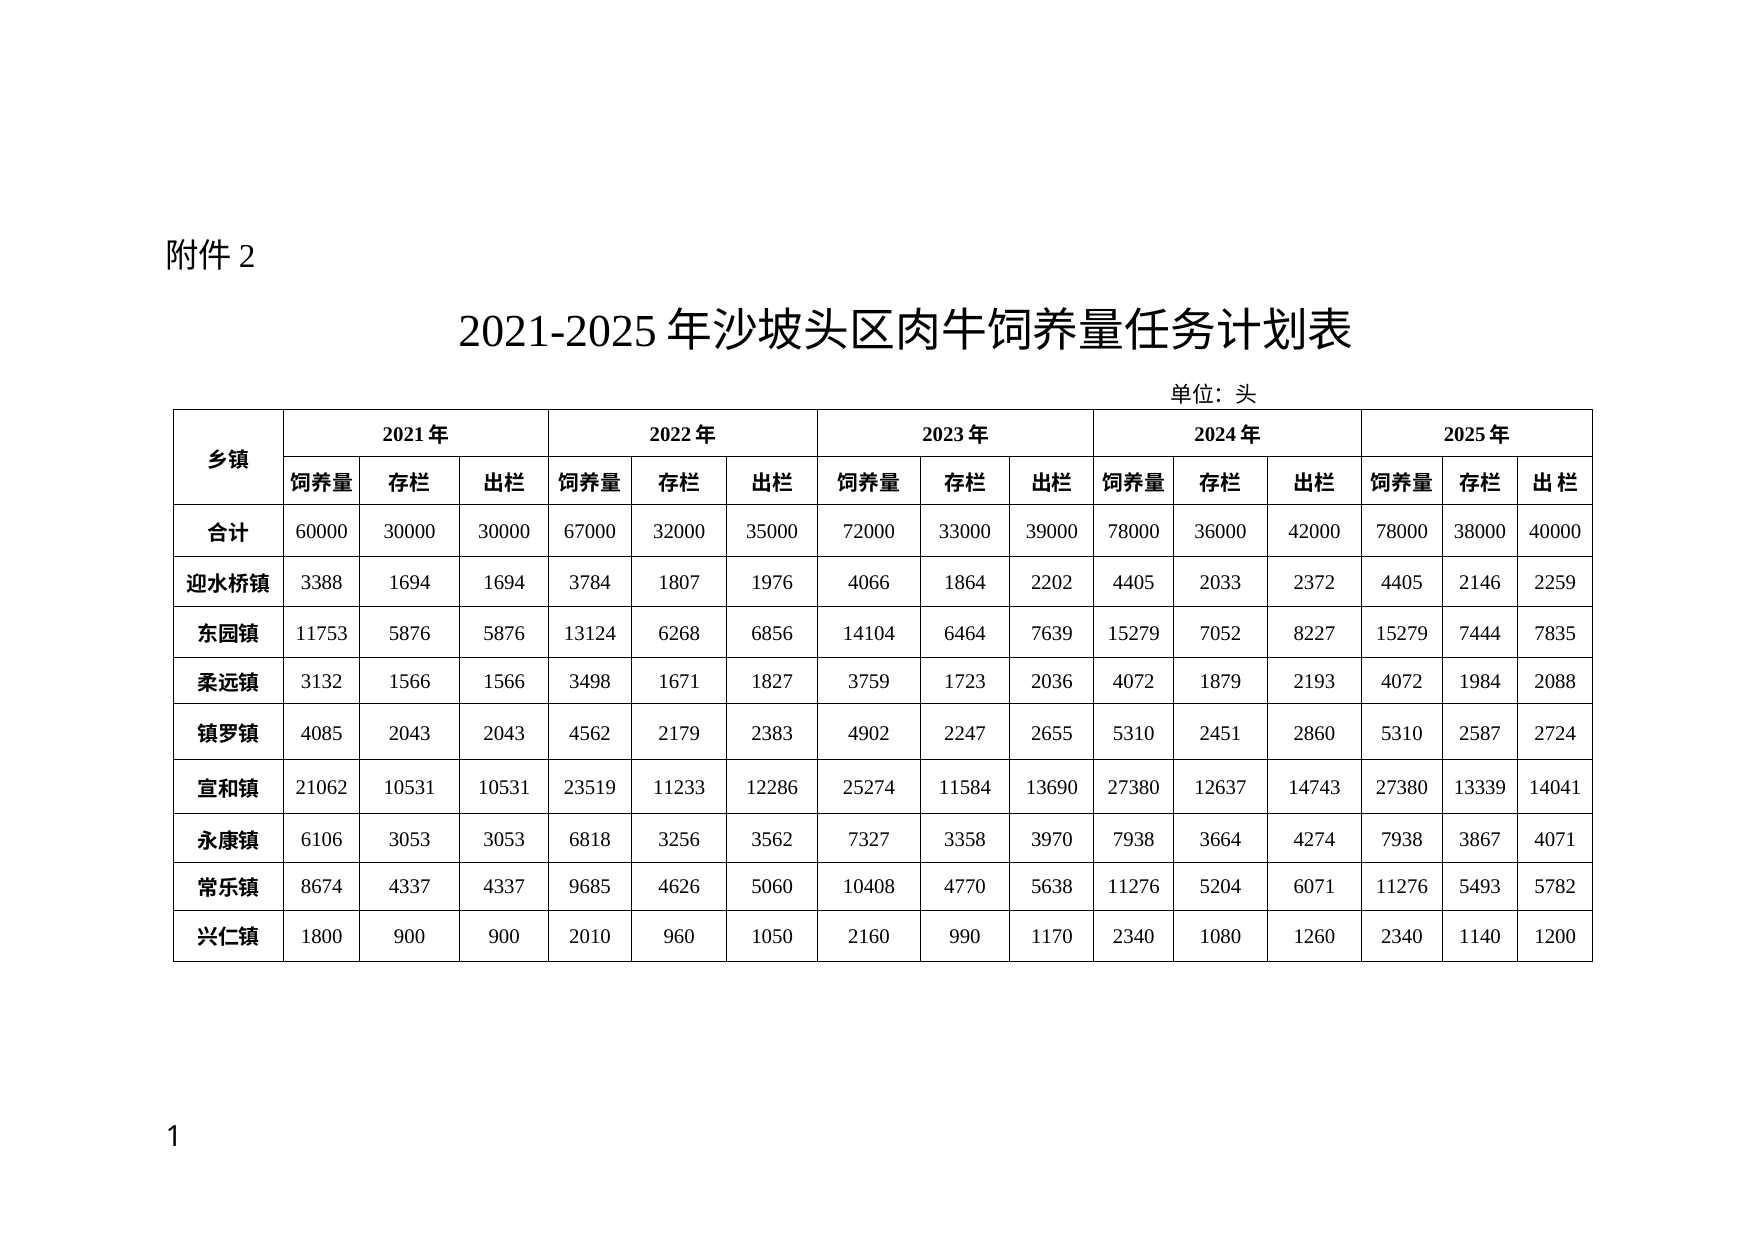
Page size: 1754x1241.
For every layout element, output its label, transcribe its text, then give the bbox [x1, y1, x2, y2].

table_cell 900 [460, 911, 548, 961]
table_cell 32000 [632, 505, 726, 556]
table_cell 13124 [549, 607, 631, 657]
table_cell 6464 [921, 607, 1009, 657]
table_cell 5782 [1518, 863, 1592, 909]
text 2021-2025年沙坡头区肉牛饲养量任务计划表 [165, 277, 1600, 376]
table_cell 13339 [1443, 760, 1517, 813]
table_cell 2451 [1174, 704, 1267, 759]
table_cell 2340 [1362, 911, 1442, 961]
table_cell 出栏 [727, 457, 817, 504]
table_cell 饲养量 [284, 457, 359, 504]
table_cell 3867 [1443, 814, 1517, 862]
table_cell 4337 [360, 863, 459, 909]
table_cell 38000 [1443, 505, 1517, 556]
table_cell 2247 [921, 704, 1009, 759]
table_cell 1864 [921, 557, 1009, 606]
table_cell 出栏 [1268, 457, 1361, 504]
table_cell 11233 [632, 760, 726, 813]
table_cell 4337 [460, 863, 548, 909]
table_header 2021年 [284, 410, 548, 456]
table_cell 6106 [284, 814, 359, 862]
table_cell 2655 [1010, 704, 1093, 759]
table_cell 11584 [921, 760, 1009, 813]
table_cell 2860 [1268, 704, 1361, 759]
table_cell 14041 [1518, 760, 1592, 813]
table_cell 5204 [1174, 863, 1267, 909]
table_cell 5876 [460, 607, 548, 657]
table_cell 7444 [1443, 607, 1517, 657]
table_cell 2202 [1010, 557, 1093, 606]
table_cell 25274 [818, 760, 920, 813]
table_cell 7938 [1094, 814, 1173, 862]
table_cell 78000 [1094, 505, 1173, 556]
table_cell 10408 [818, 863, 920, 909]
table_cell 78000 [1362, 505, 1442, 556]
table_cell 3562 [727, 814, 817, 862]
table_cell 2179 [632, 704, 726, 759]
table_cell 12637 [1174, 760, 1267, 813]
table_cell 12286 [727, 760, 817, 813]
table_cell 1800 [284, 911, 359, 961]
table_cell 11276 [1362, 863, 1442, 909]
table_cell 1694 [460, 557, 548, 606]
table_cell 4274 [1268, 814, 1361, 862]
table_header 2023年 [818, 410, 1093, 456]
text 单位：头 [165, 376, 1600, 409]
table_cell 39000 [1010, 505, 1093, 556]
table_cell 3664 [1174, 814, 1267, 862]
table_cell 60000 [284, 505, 359, 556]
table_cell 2088 [1518, 658, 1592, 703]
table_cell 3759 [818, 658, 920, 703]
table_cell 42000 [1268, 505, 1361, 556]
table_cell 1200 [1518, 911, 1592, 961]
table_cell 2372 [1268, 557, 1361, 606]
table_cell 960 [632, 911, 726, 961]
table_header 2024年 [1094, 410, 1361, 456]
table_cell 3358 [921, 814, 1009, 862]
table_cell 1170 [1010, 911, 1093, 961]
table_cell 3053 [360, 814, 459, 862]
table_cell 2010 [549, 911, 631, 961]
table_cell 4085 [284, 704, 359, 759]
table_cell 柔远镇 [174, 658, 283, 703]
table_cell 出栏 [460, 457, 548, 504]
table_cell 1671 [632, 658, 726, 703]
table_cell 出 栏 [1518, 457, 1592, 504]
table_cell 5876 [360, 607, 459, 657]
table_cell 72000 [818, 505, 920, 556]
table_cell 9685 [549, 863, 631, 909]
table_cell 15279 [1362, 607, 1442, 657]
table_cell 2340 [1094, 911, 1173, 961]
table_cell 900 [360, 911, 459, 961]
table_cell 3132 [284, 658, 359, 703]
table_cell 永康镇 [174, 814, 283, 862]
table_cell 3388 [284, 557, 359, 606]
table_cell 存栏 [1174, 457, 1267, 504]
table_cell 常乐镇 [174, 863, 283, 909]
table_cell 5060 [727, 863, 817, 909]
table_cell 4626 [632, 863, 726, 909]
table_cell 5310 [1094, 704, 1173, 759]
table_cell 27380 [1094, 760, 1173, 813]
table_cell 5310 [1362, 704, 1442, 759]
table_cell 1723 [921, 658, 1009, 703]
table_cell 2033 [1174, 557, 1267, 606]
table_cell 饲养量 [549, 457, 631, 504]
table_cell 2724 [1518, 704, 1592, 759]
table_cell 4405 [1362, 557, 1442, 606]
table_header 2022年 [549, 410, 817, 456]
table_cell 2036 [1010, 658, 1093, 703]
table_cell 宣和镇 [174, 760, 283, 813]
table_cell 4902 [818, 704, 920, 759]
table_cell 30000 [360, 505, 459, 556]
table_cell 迎水桥镇 [174, 557, 283, 606]
table_cell 40000 [1518, 505, 1592, 556]
table_cell 2193 [1268, 658, 1361, 703]
table_cell 饲养量 [818, 457, 920, 504]
table_header 2025年 [1362, 410, 1592, 456]
table_cell 存栏 [921, 457, 1009, 504]
table_cell 存栏 [360, 457, 459, 504]
table_cell 2146 [1443, 557, 1517, 606]
table_cell 存栏 [632, 457, 726, 504]
table_cell 1140 [1443, 911, 1517, 961]
table_cell 4072 [1362, 658, 1442, 703]
table_cell 2160 [818, 911, 920, 961]
table_cell 6268 [632, 607, 726, 657]
table_cell 饲养量 [1094, 457, 1173, 504]
table_cell 镇罗镇 [174, 704, 283, 759]
table_cell 2043 [460, 704, 548, 759]
table_cell 15279 [1094, 607, 1173, 657]
table_cell 8674 [284, 863, 359, 909]
table_cell 7327 [818, 814, 920, 862]
table_cell 33000 [921, 505, 1009, 556]
table_cell 东园镇 [174, 607, 283, 657]
table_cell 4405 [1094, 557, 1173, 606]
table_cell 出栏 [1010, 457, 1093, 504]
table_cell 2259 [1518, 557, 1592, 606]
table_cell 3784 [549, 557, 631, 606]
table_cell 10531 [460, 760, 548, 813]
table_cell 10531 [360, 760, 459, 813]
table_cell 990 [921, 911, 1009, 961]
table_cell 11753 [284, 607, 359, 657]
table_cell 14743 [1268, 760, 1361, 813]
table_cell 2383 [727, 704, 817, 759]
table_cell 5493 [1443, 863, 1517, 909]
table_cell 3970 [1010, 814, 1093, 862]
table_cell 1260 [1268, 911, 1361, 961]
table_cell 1984 [1443, 658, 1517, 703]
table_cell 23519 [549, 760, 631, 813]
table_cell 4770 [921, 863, 1009, 909]
table_cell 1976 [727, 557, 817, 606]
table_cell 2043 [360, 704, 459, 759]
table_cell 饲养量 [1362, 457, 1442, 504]
table_cell 7052 [1174, 607, 1267, 657]
table_cell 35000 [727, 505, 817, 556]
table_cell 1050 [727, 911, 817, 961]
table_cell 4562 [549, 704, 631, 759]
table_header 乡镇 [174, 410, 283, 504]
table_cell 27380 [1362, 760, 1442, 813]
table_cell 4072 [1094, 658, 1173, 703]
table_cell 7938 [1362, 814, 1442, 862]
table_cell 13690 [1010, 760, 1093, 813]
table_cell 1827 [727, 658, 817, 703]
table_cell 存栏 [1443, 457, 1517, 504]
table_cell 7835 [1518, 607, 1592, 657]
table_cell 4071 [1518, 814, 1592, 862]
table_cell 11276 [1094, 863, 1173, 909]
table_cell 兴仁镇 [174, 911, 283, 961]
table_cell 30000 [460, 505, 548, 556]
table_cell 6071 [1268, 863, 1361, 909]
table_cell 8227 [1268, 607, 1361, 657]
table_cell 21062 [284, 760, 359, 813]
table_cell 合计 [174, 505, 283, 556]
table_cell 1566 [460, 658, 548, 703]
text 附件2 [165, 228, 1600, 277]
table_cell 6856 [727, 607, 817, 657]
table_cell 5638 [1010, 863, 1093, 909]
table_cell 6818 [549, 814, 631, 862]
table_cell 4066 [818, 557, 920, 606]
table_cell 3053 [460, 814, 548, 862]
table_cell 1807 [632, 557, 726, 606]
table_cell 3256 [632, 814, 726, 862]
table_cell 1879 [1174, 658, 1267, 703]
table_cell 36000 [1174, 505, 1267, 556]
table_cell 2587 [1443, 704, 1517, 759]
table_cell 7639 [1010, 607, 1093, 657]
table_cell 67000 [549, 505, 631, 556]
table_cell 1694 [360, 557, 459, 606]
table_cell 14104 [818, 607, 920, 657]
table_cell 3498 [549, 658, 631, 703]
table_cell 1080 [1174, 911, 1267, 961]
table_cell 1566 [360, 658, 459, 703]
